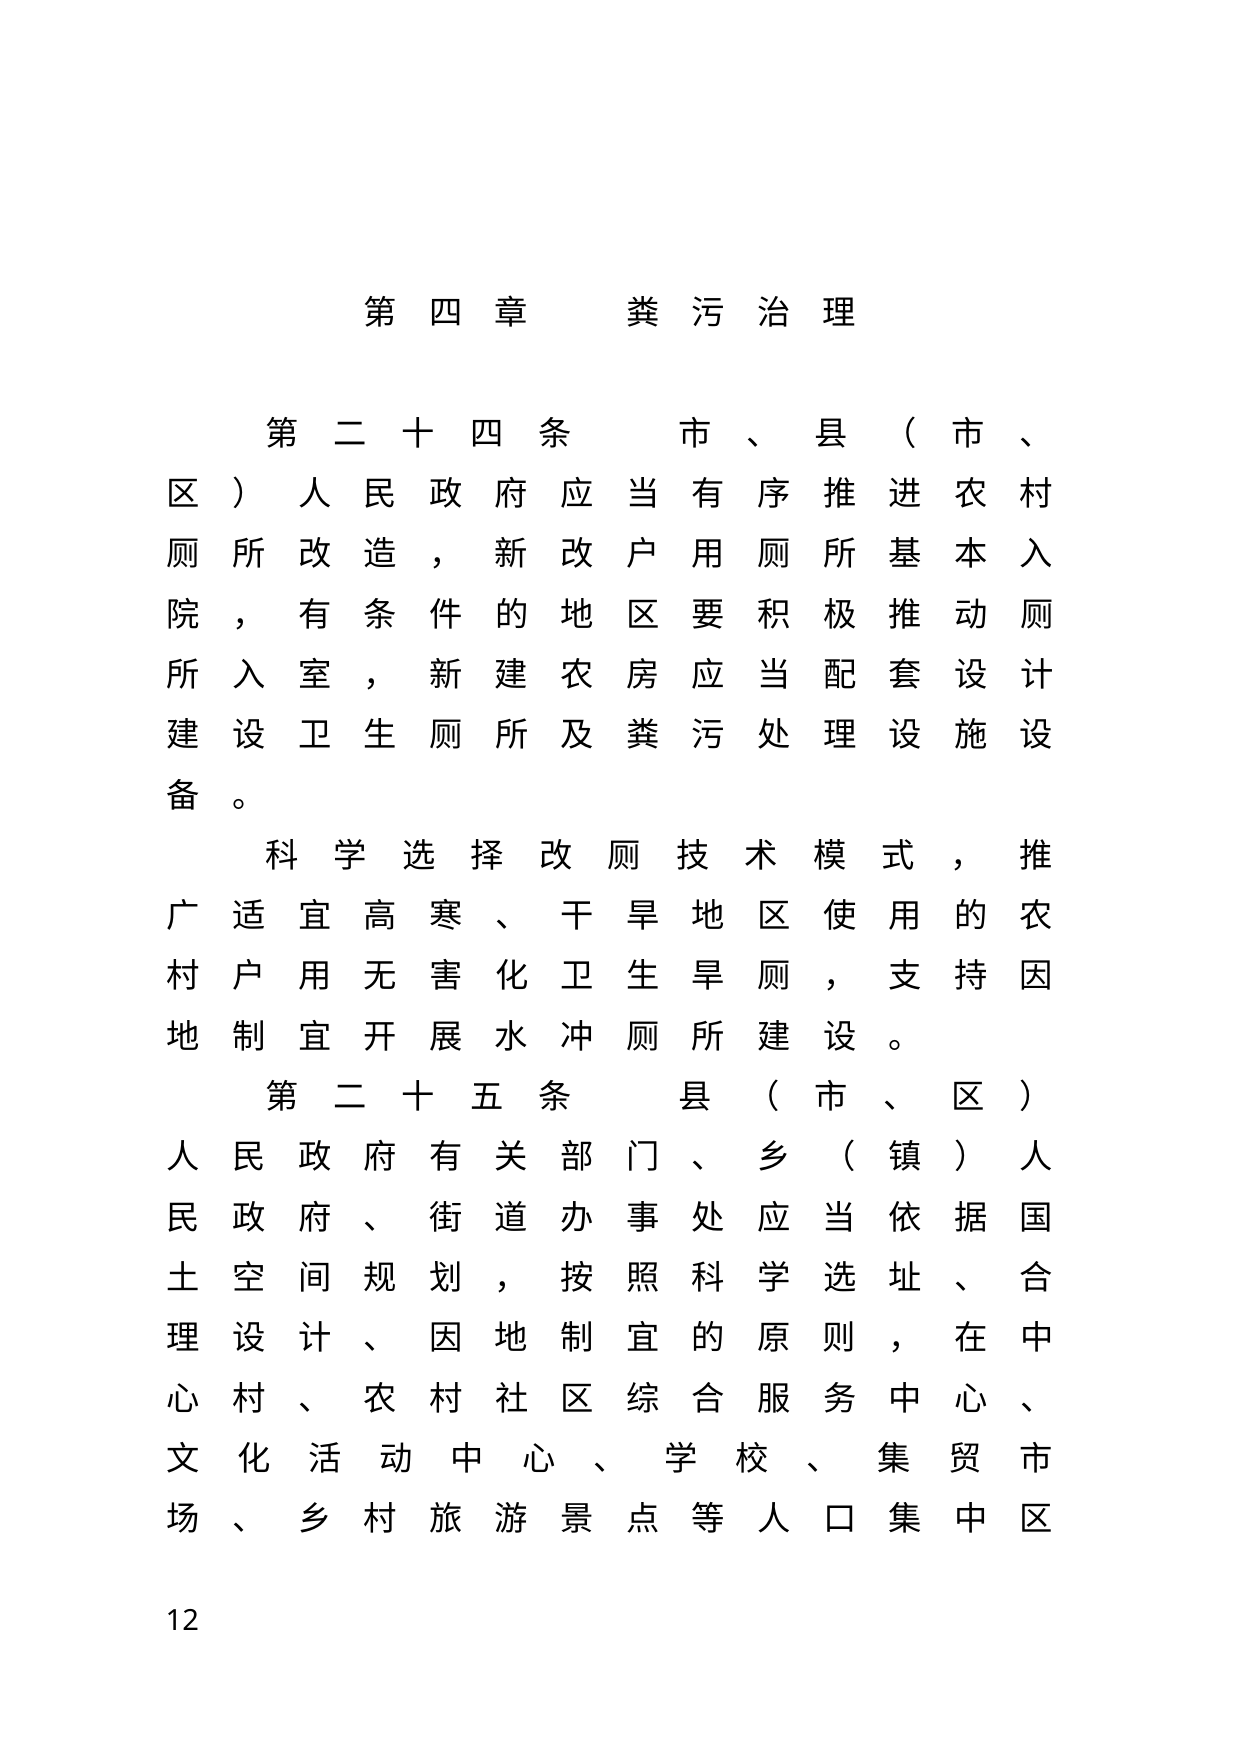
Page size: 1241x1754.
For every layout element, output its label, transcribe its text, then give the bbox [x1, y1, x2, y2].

list 第四章 粪污治理 [167, 280, 1085, 340]
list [167, 1064, 1085, 1546]
list 科学选择改厕技术模式，推广适宜高寒、干旱地区使用的农村户用无害化卫生旱厕，支持因地制宜开展水冲厕所建设。 [167, 823, 1085, 1064]
list 第二十四条 市、县（市、区）人民政府应当有序推进农村厕所改造，新改户用厕所基本入院，有条件的地区要积极推动厕所入室，新建农房应当配套设计建设卫生厕所及粪污处理设施设备。 [167, 400, 1085, 823]
